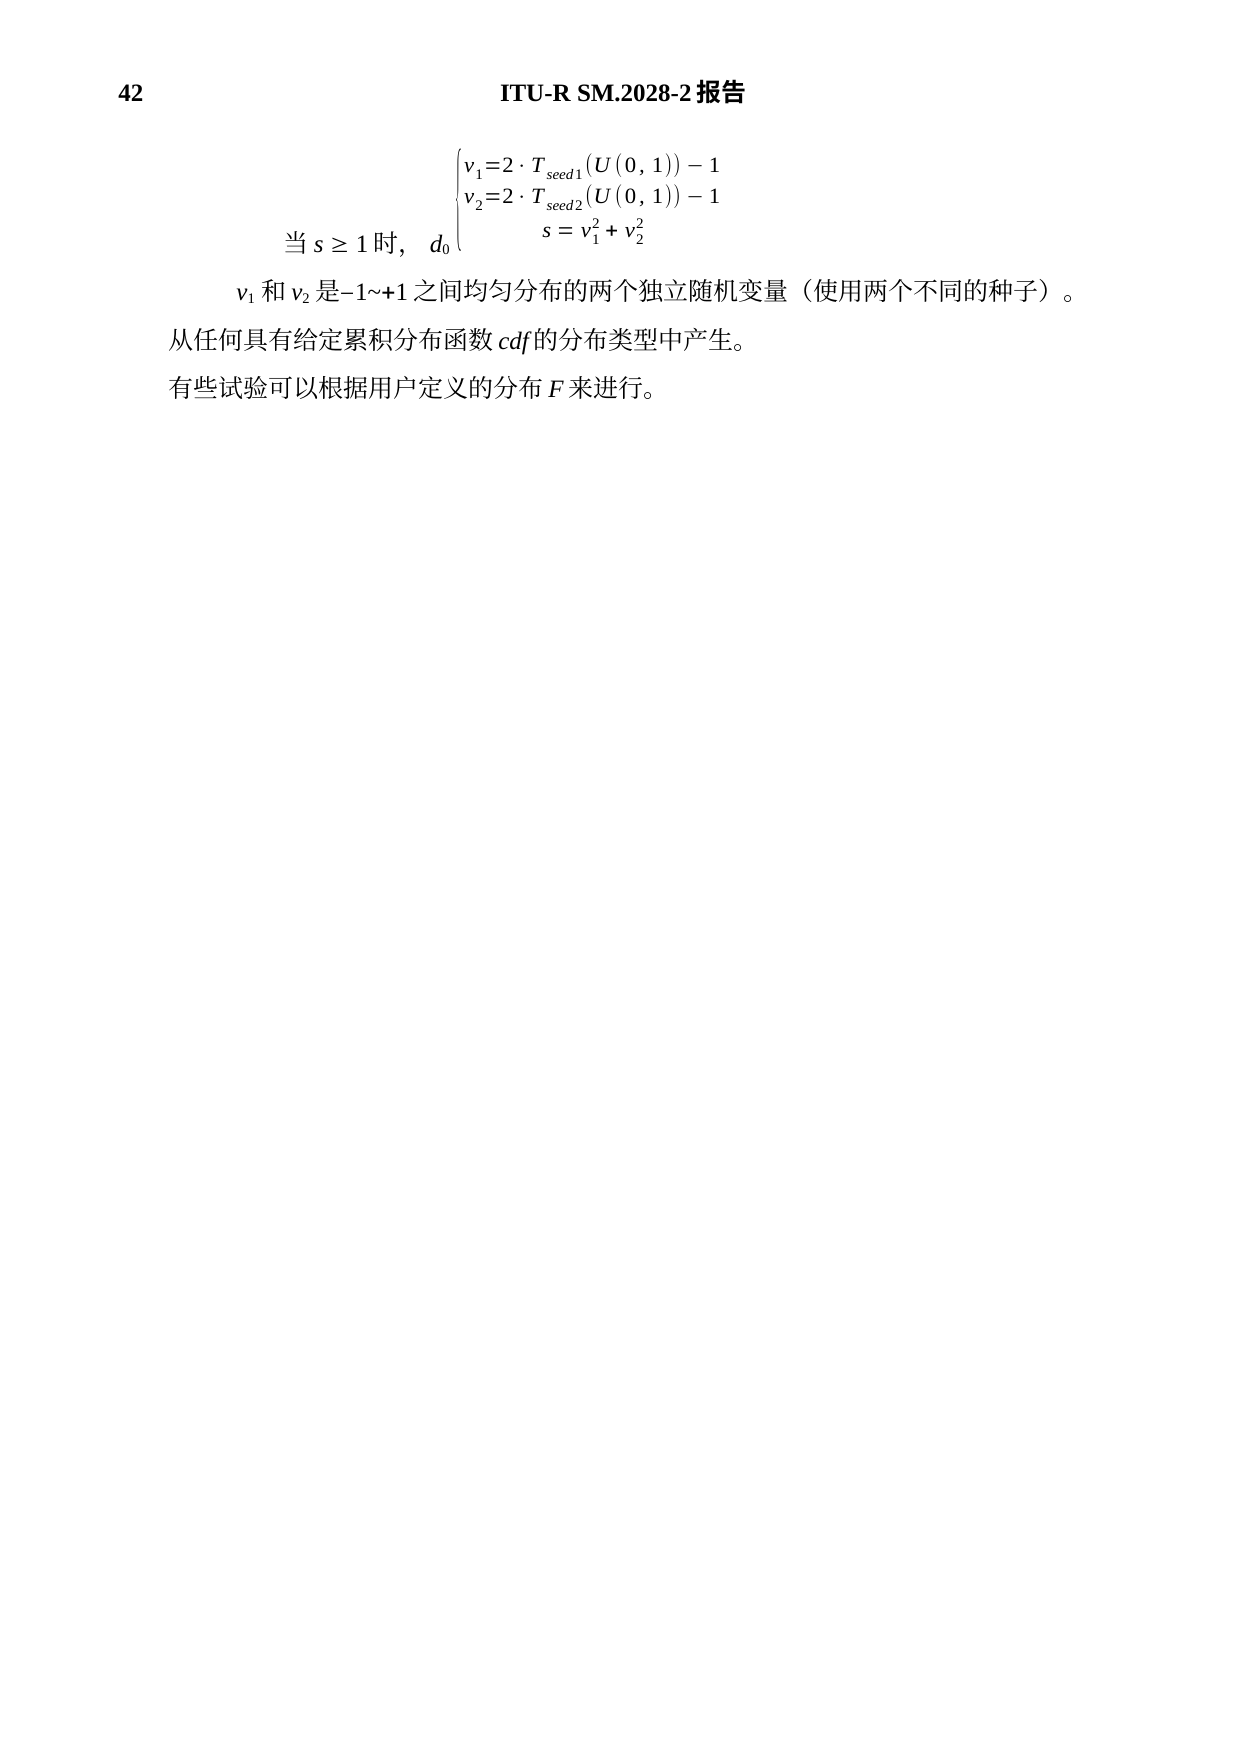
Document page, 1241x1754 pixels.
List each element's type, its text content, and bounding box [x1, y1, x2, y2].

text 有些试验可以根据用户定义的分布F来进行。 [168, 369, 1122, 405]
text v1 和v2 是–1~1之间均匀分布的两个独立随机变量（使用两个不同的种子）。 [118, 272, 1122, 308]
text 从任何具有给定累积分布函数cdf的分布类型中产生。 [168, 321, 1122, 356]
text 当s 1时， d0 [283, 148, 1122, 259]
